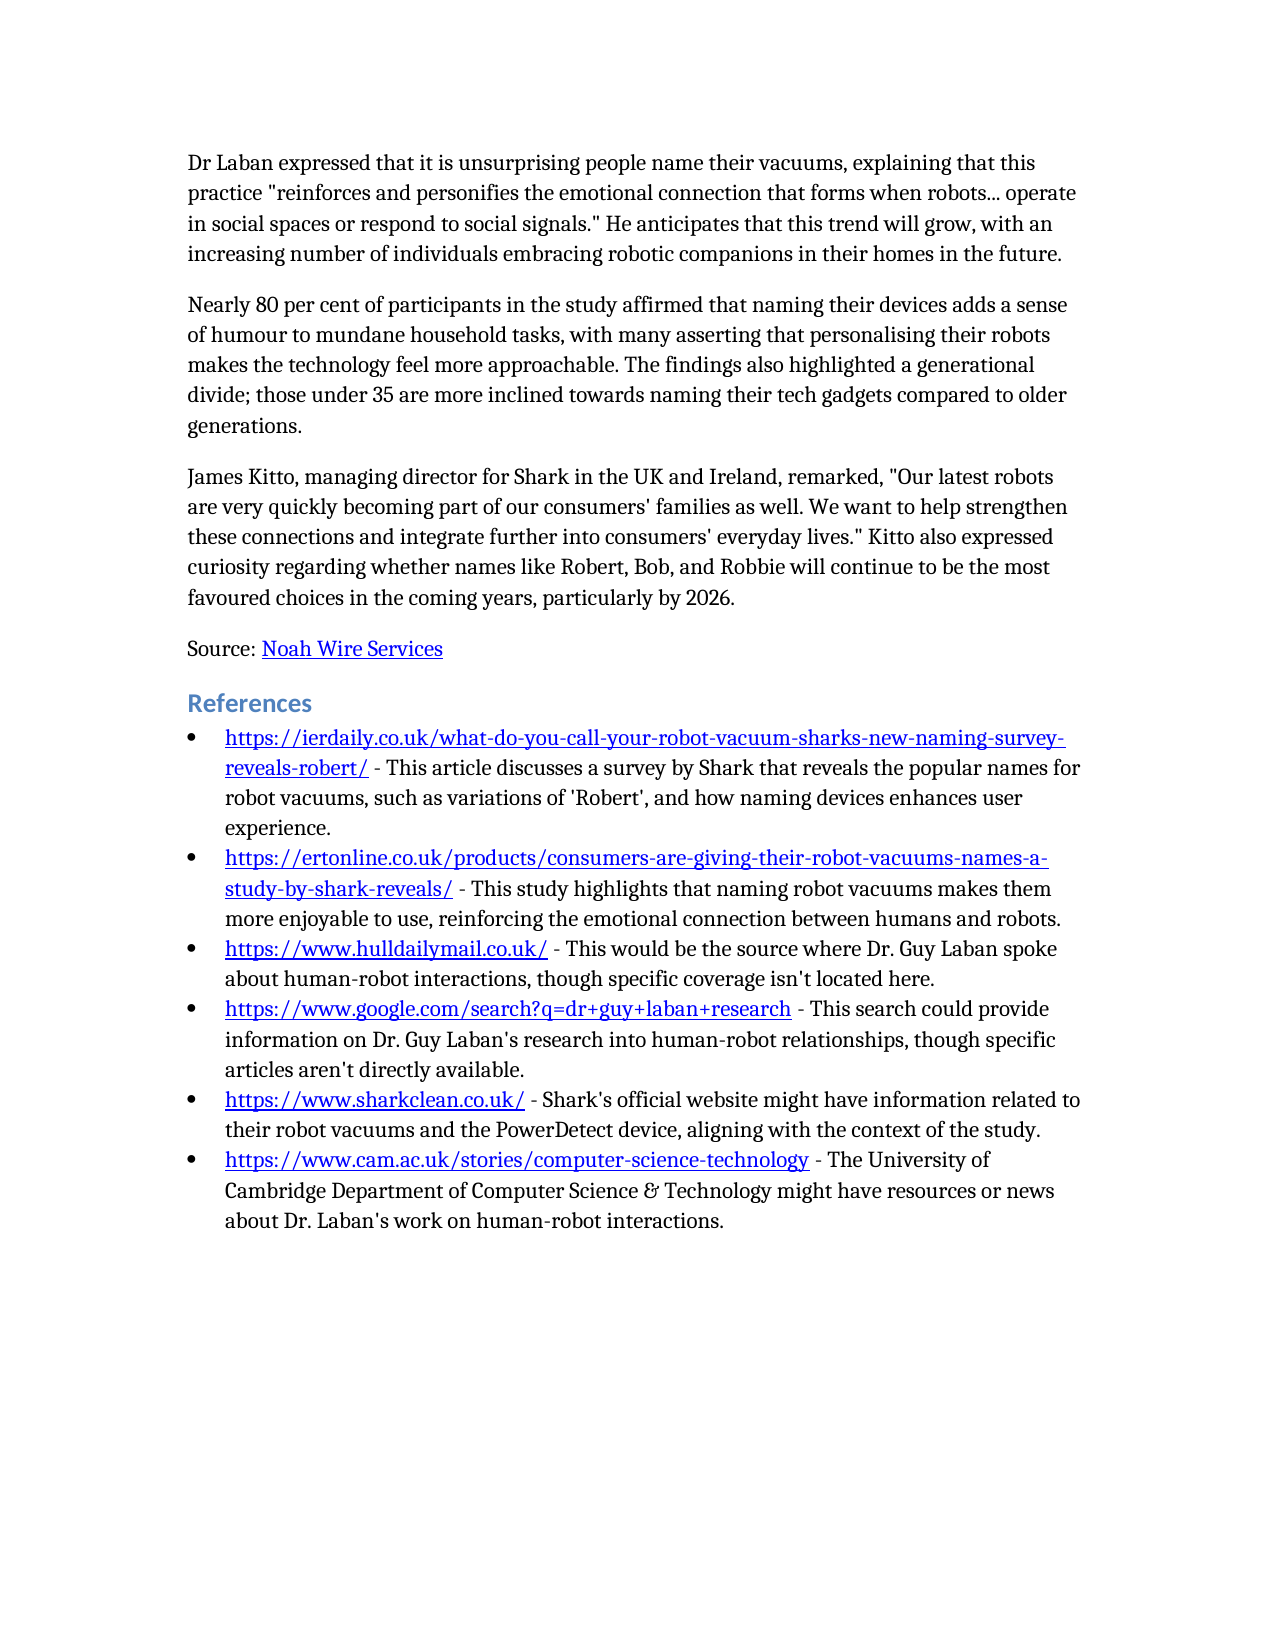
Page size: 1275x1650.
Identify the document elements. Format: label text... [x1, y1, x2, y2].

subtitle References [187, 686, 1087, 719]
text Dr Laban expressed that it is unsurprising people name their vacuums, explaining that this practice "reinforces and personifies the emotional connection that forms when robots... operate in social spaces or respond to social signals." He anticipates that this trend will grow, with an increasing number of individuals embracing robotic companions in their homes in the future. [187, 150, 1087, 267]
text Nearly 80 per cent of participants in the study affirmed that naming their devices adds a sense of humour to mundane household tasks, with many asserting that personalising their robots makes the technology feel more approachable. The findings also highlighted a generational divide; those under 35 are more inclined towards naming their tech gadgets compared to older generations. [187, 292, 1087, 439]
list https://www.google.com/search?q=dr+guy+laban+research - This search could provide information on Dr. Guy Laban's research into human-robot relationships, though specific articles aren't directly available. [187, 996, 1087, 1083]
list https://ierdaily.co.uk/what-do-you-call-your-robot-vacuum-sharks-new-naming-survey-reveals-robert/ - This article discusses a survey by Shark that reveals the popular names for robot vacuums, such as variations of 'Robert', and how naming devices enhances user experience. [187, 724, 1087, 841]
text Source: Noah Wire Services [187, 635, 1087, 662]
text James Kitto, managing director for Shark in the UK and Ireland, remarked, "Our latest robots are very quickly becoming part of our consumers' families as well. We want to help strengthen these connections and integrate further into consumers' everyday lives." Kitto also expressed curiosity regarding whether names like Robert, Bob, and Robbie will continue to be the most favoured choices in the coming years, particularly by 2026. [187, 463, 1087, 611]
list https://www.cam.ac.uk/stories/computer-science-technology - The University of Cambridge Department of Computer Science & Technology might have resources or news about Dr. Laban's work on human-robot interactions. [187, 1147, 1087, 1234]
list https://ertonline.co.uk/products/consumers-are-giving-their-robot-vacuums-names-a-study-by-shark-reveals/ - This study highlights that naming robot vacuums makes them more enjoyable to use, reinforcing the emotional connection between humans and robots. [187, 845, 1087, 932]
list https://www.sharkclean.co.uk/ - Shark's official website might have information related to their robot vacuums and the PowerDetect device, aligning with the context of the study. [187, 1087, 1087, 1143]
list https://www.hulldailymail.co.uk/ - This would be the source where Dr. Guy Laban spoke about human-robot interactions, though specific coverage isn't located here. [187, 936, 1087, 992]
